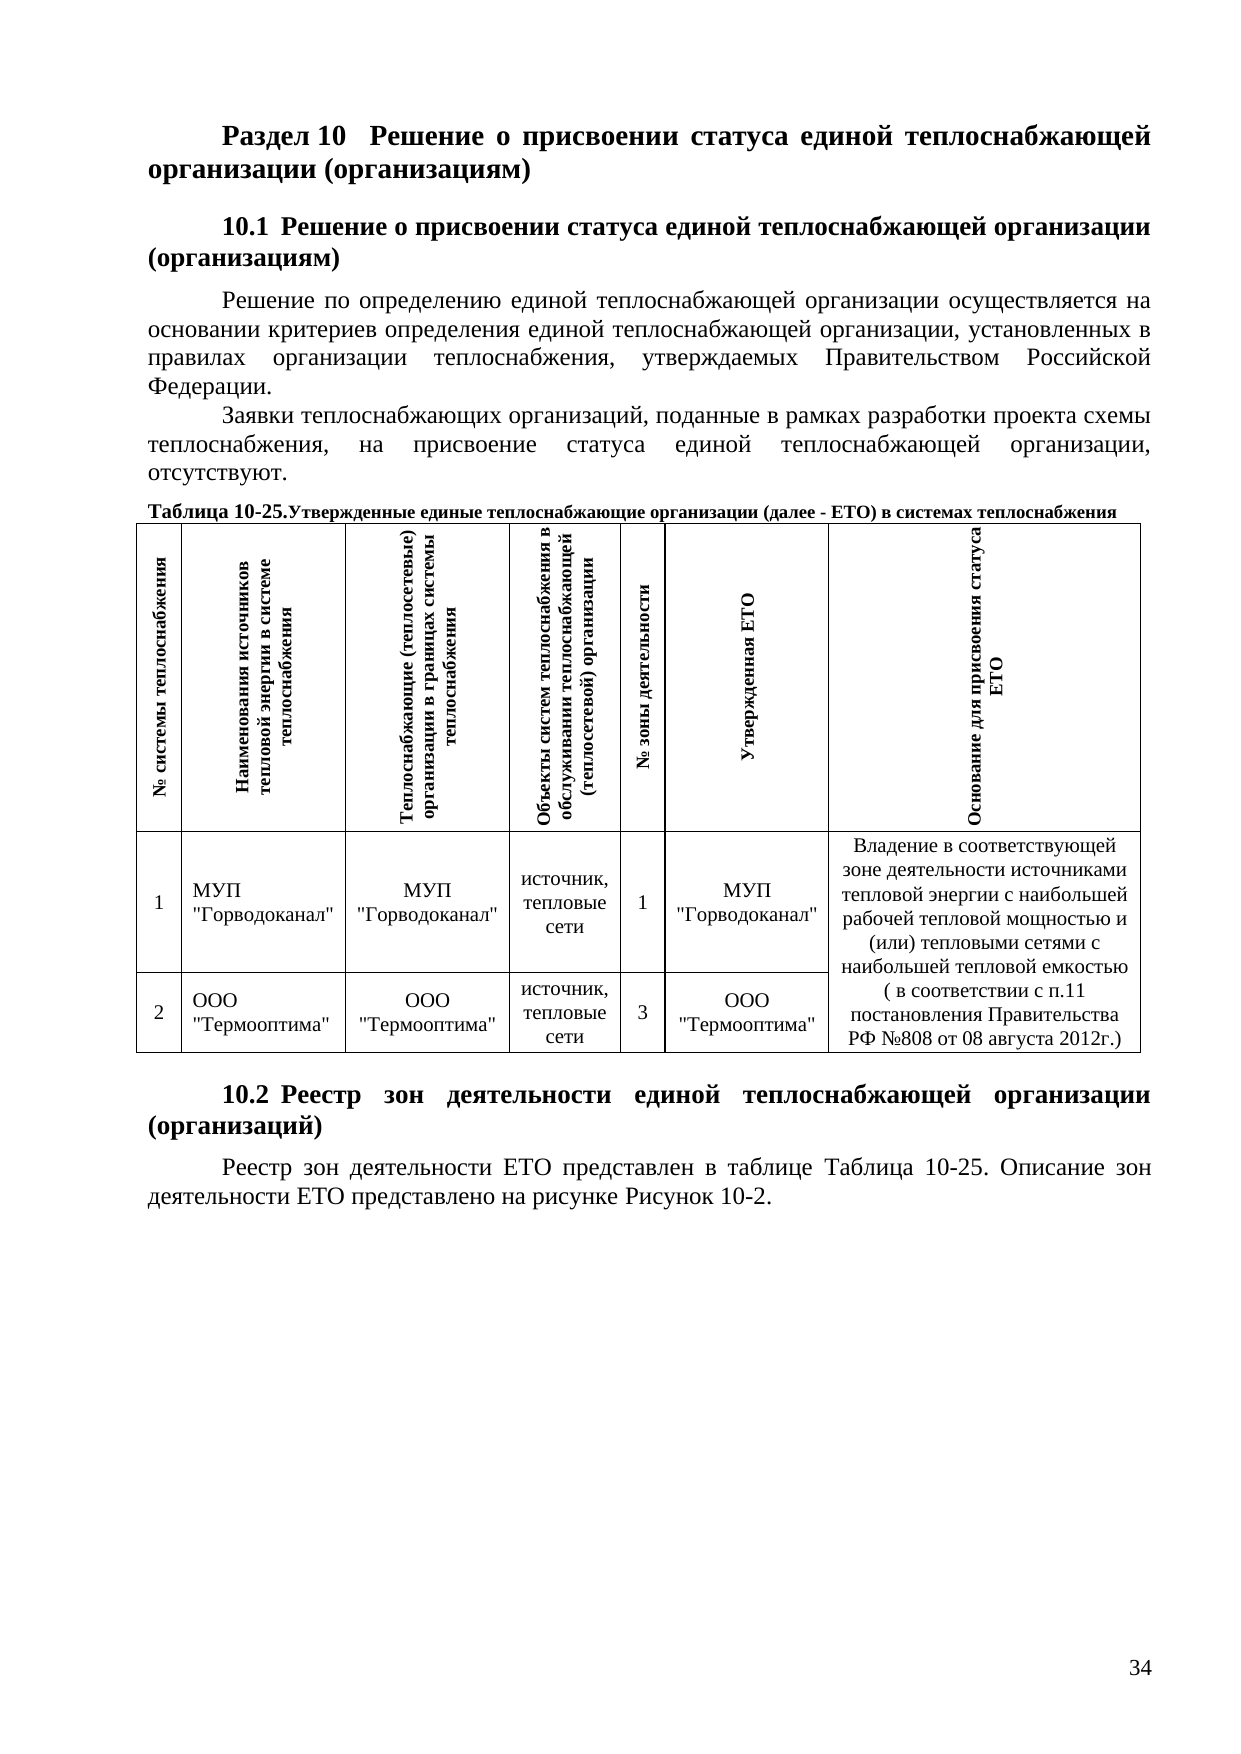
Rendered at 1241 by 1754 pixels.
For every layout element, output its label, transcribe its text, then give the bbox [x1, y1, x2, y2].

table_cell 3 [621, 973, 664, 1052]
table_cell ООО "Термооптима" [182, 973, 345, 1052]
table_cell ООО "Термооптима" [346, 973, 509, 1052]
table_cell 1 [137, 832, 181, 972]
table_cell 1 [621, 832, 664, 972]
table_cell Владение в соответствующей зоне деятельности источниками тепловой энергии с наибольшей рабочей тепловой мощностью и (или) тепловыми сетями с наибольшей тепловой емкостью ( в соответствии с п.11 постановления Правительства РФ №808 от 08 августа 2012г.) [829, 832, 1140, 1052]
table_header Утвержденная ЕТО [666, 524, 828, 831]
table_cell источник, тепловые сети [510, 832, 620, 972]
table_header Наименования источников тепловой энергии в системе теплоснабжения [182, 524, 345, 831]
subtitle Решение о присвоении статуса единой теплоснабжающей организации (организациям) [148, 210, 1152, 272]
table_header Теплоснабжающие (теплосетевые) организации в границах системы теплоснабжения [346, 524, 509, 831]
table_cell МУП "Горводоканал" [346, 832, 509, 972]
subtitle Реестр зон деятельности единой теплоснабжающей организации (организаций) [148, 1078, 1152, 1140]
subtitle Решение о присвоении статуса единой теплоснабжающей организации (организациям) [148, 118, 1152, 185]
table_cell источник, тепловые сети [510, 973, 620, 1052]
text Решение по определению единой теплоснабжающей организации осуществляется на основании критериев определения единой теплоснабжающей организации, установленных в правилах организации теплоснабжения, утверждаемых Правительством Российской Федерации. [148, 285, 1152, 400]
table_header № зоны деятельности [621, 524, 664, 831]
text Заявки теплоснабжающих организаций, поданные в рамках разработки проекта схемы теплоснабжения, на присвоение статуса единой теплоснабжающей организации, отсутствуют. [148, 400, 1152, 486]
table_cell МУП "Горводоканал" [182, 832, 345, 972]
table_header Основание для присвоения статуса ЕТО [829, 524, 1140, 831]
table_header № системы теплоснабжения [137, 524, 181, 831]
table_cell 2 [137, 973, 181, 1052]
table_cell ООО "Термооптима" [666, 973, 828, 1052]
table_header Объекты систем теплоснабжения в обслуживании теплоснабжающей (теплосетевой) организации [510, 524, 620, 831]
table_cell МУП "Горводоканал" [666, 832, 828, 972]
